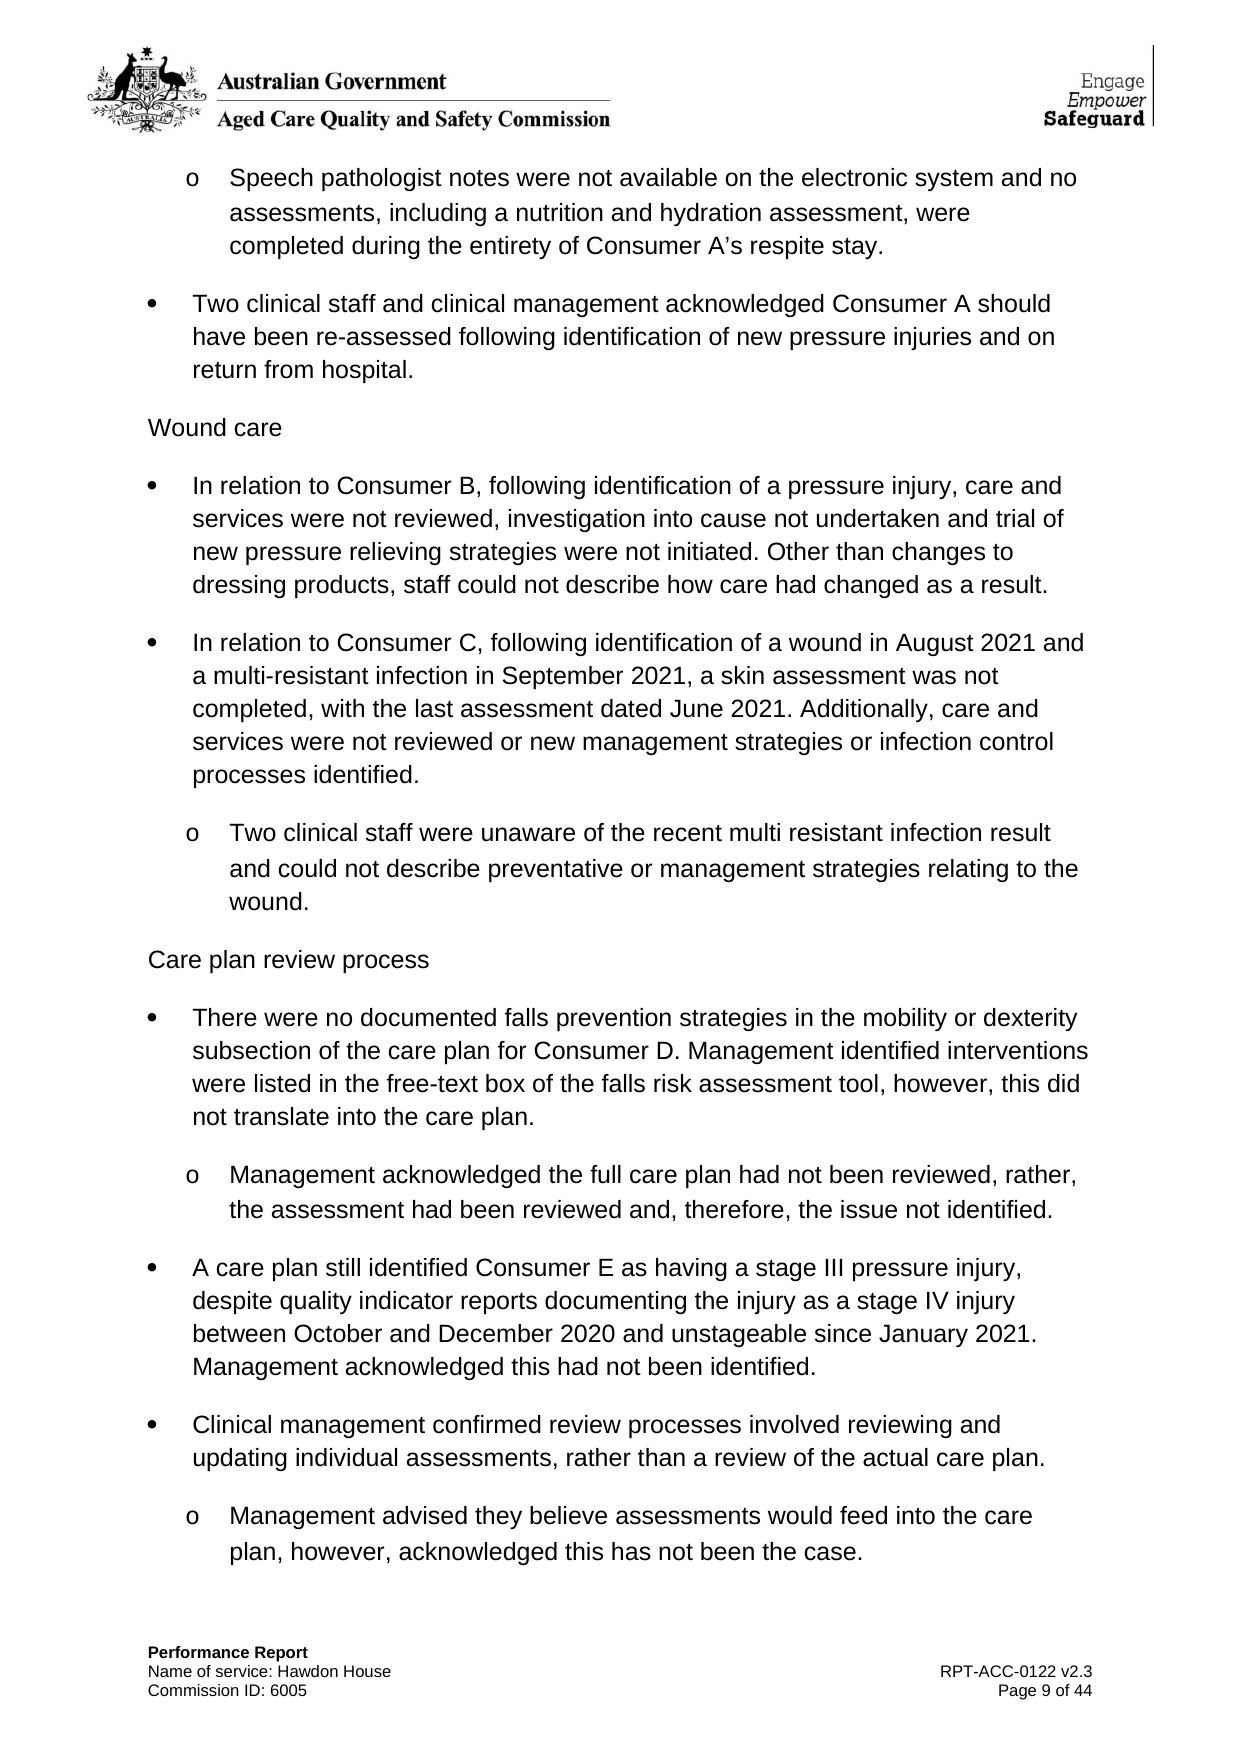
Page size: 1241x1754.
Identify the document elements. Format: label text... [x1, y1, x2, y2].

list In relation to Consumer C, following identification of a wound in August 2021 and a multi-resistant infection in September 2021, a skin assessment was not completed, with the last assessment dated June 2021. Additionally, care and services were not reviewed or new management strategies or infection control processes identified. [148, 628, 1092, 789]
list Management advised they believe assessments would feed into the care plan, however, acknowledged this has not been the case. [185, 1501, 1092, 1565]
text Care plan review process [148, 944, 1092, 973]
list In relation to Consumer B, following identification of a pressure injury, care and services were not reviewed, investigation into cause not undertaken and trial of new pressure relieving strategies were not initiated. Other than changes to dressing products, staff could not describe how care had changed as a result. [148, 471, 1092, 599]
list Two clinical staff and clinical management acknowledged Consumer A should have been re-assessed following identification of new pressure injuries and on return from hospital. [148, 289, 1092, 384]
list A care plan still identified Consumer E as having a stage III pressure injury, despite quality indicator reports documenting the injury as a stage IV injury between October and December 2020 and unstageable since January 2021. Management acknowledged this had not been identified. [148, 1253, 1092, 1381]
list There were no documented falls prevention strategies in the mobility or dexterity subsection of the care plan for Consumer D. Management identified interventions were listed in the free-text box of the falls risk assessment tool, however, this did not translate into the care plan. [148, 1003, 1092, 1131]
list Management acknowledged the full care plan had not been reviewed, rather, the assessment had been reviewed and, therefore, the issue not identified. [185, 1160, 1092, 1224]
picture [1, 0, 1241, 154]
list Two clinical staff were unaware of the recent multi resistant infection result and could not describe preventative or management strategies relating to the wound. [185, 818, 1092, 915]
text Wound care [148, 413, 1092, 442]
list Speech pathologist notes were not available on the electronic system and no assessments, including a nutrition and hydration assessment, were completed during the entirety of Consumer A’s respite stay. [185, 162, 1092, 259]
list Clinical management confirmed review processes involved reviewing and updating individual assessments, rather than a review of the actual care plan. [148, 1410, 1092, 1472]
